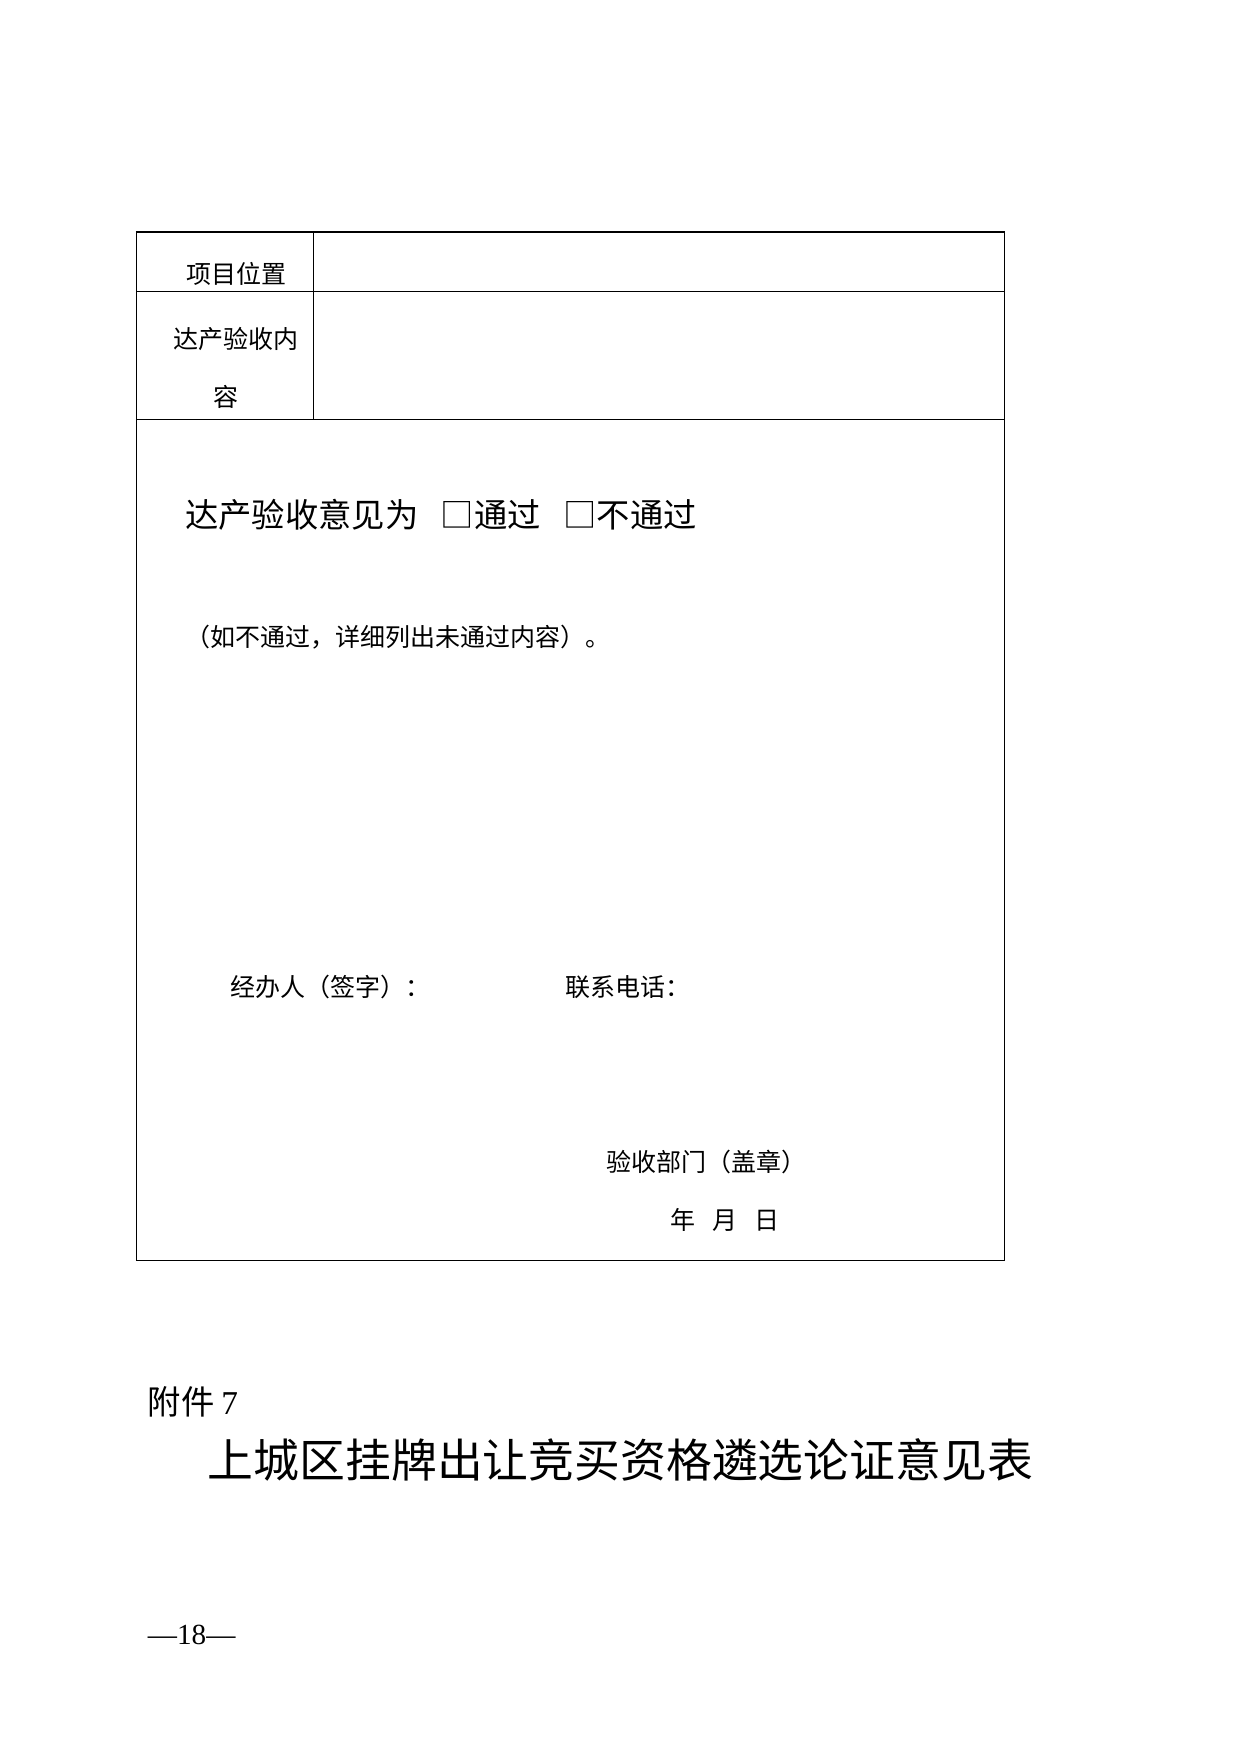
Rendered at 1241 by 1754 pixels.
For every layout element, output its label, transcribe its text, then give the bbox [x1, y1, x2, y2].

table_cell [314, 233, 1004, 291]
text 上城区挂牌出让竞买资格遴选论证意见表 [148, 1424, 1092, 1490]
table_cell 达产验收内容 [137, 292, 313, 419]
text 附件7 [148, 1376, 1092, 1424]
table_cell [314, 292, 1004, 419]
table_cell 项目位置 [137, 233, 313, 291]
table_cell 达产验收意见为 □通过 □不通过 （如不通过，详细列出未通过内容）。 经办人（签字）： 联系电话： 验收部门（盖章） 年 月 日 [137, 420, 1004, 1260]
